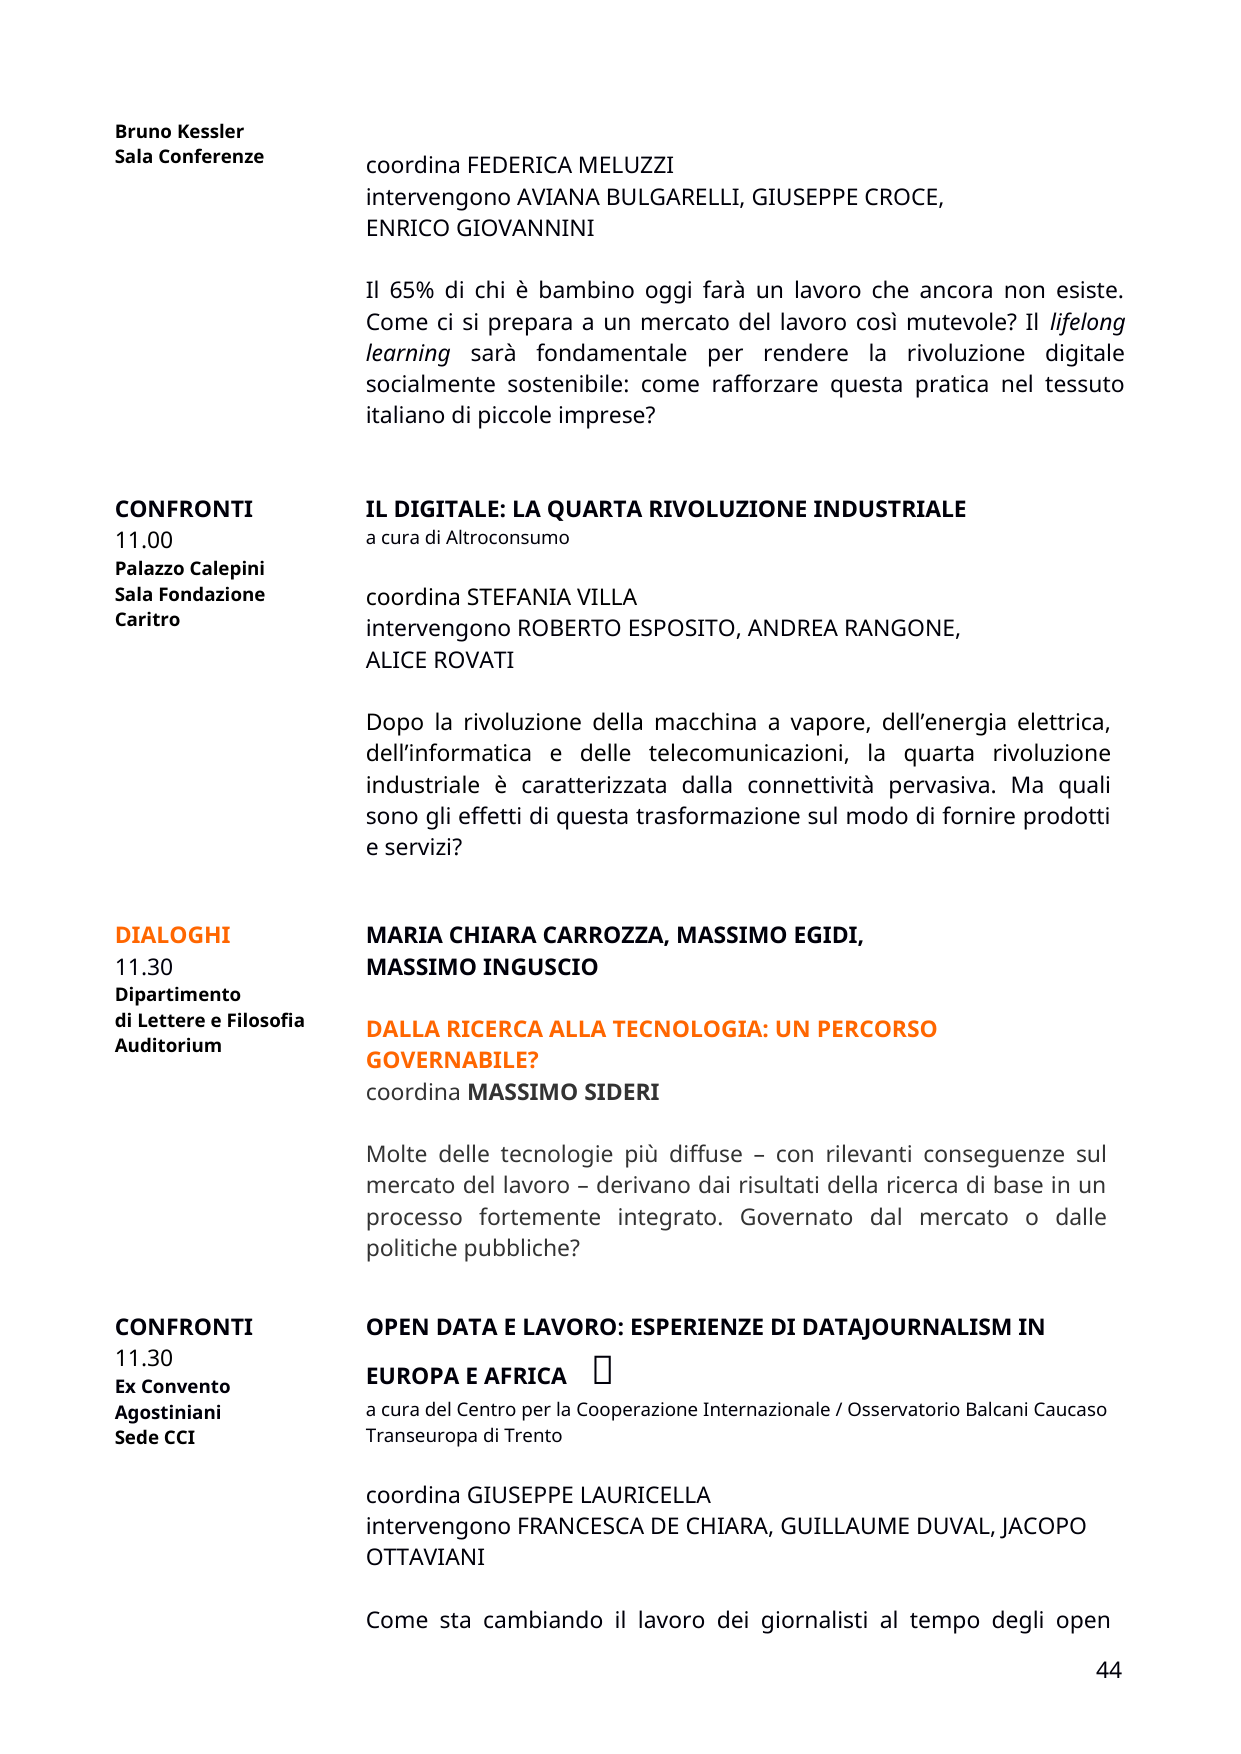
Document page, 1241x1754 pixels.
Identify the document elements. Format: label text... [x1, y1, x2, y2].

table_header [103, 118, 354, 431]
table_header CONFRONTI 11.00 Palazzo Calepini Sala Fondazione Caritro [103, 493, 354, 862]
table_header MARIA CHIARA CARROZZA, MASSIMO EGIDI, MASSIMO INGUSCIO DALLA RICERCA ALLA TECNOLOGIA: UN PERCORSO GOVERNABILE? coordina MASSIMO SIDERI Molte delle tecnologie più diffuse – con rilevanti conseguenze sul mercato del lavoro – derivano dai risultati della ricerca di base in un processo fortemente integrato. Governato dal mercato o dalle politiche pubbliche? [354, 919, 1119, 1263]
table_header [354, 1311, 1123, 1636]
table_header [354, 118, 1137, 431]
table_header IL DIGITALE: LA QUARTA RIVOLUZIONE INDUSTRIALE a cura di Altroconsumo coordina STEFANIA VILLA intervengono ROBERTO ESPOSITO, ANDREA RANGONE, ALICE ROVATI Dopo la rivoluzione della macchina a vapore, dell’energia elettrica, dell’informatica e delle telecomunicazioni, la quarta rivoluzione industriale è caratterizzata dalla connettività pervasiva. Ma quali sono gli effetti di questa trasformazione sul modo di fornire prodotti e servizi? [354, 493, 1123, 862]
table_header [103, 1311, 354, 1636]
table_header DIALOGHI 11.30 Dipartimento di Lettere e Filosofia Auditorium [103, 919, 354, 1263]
